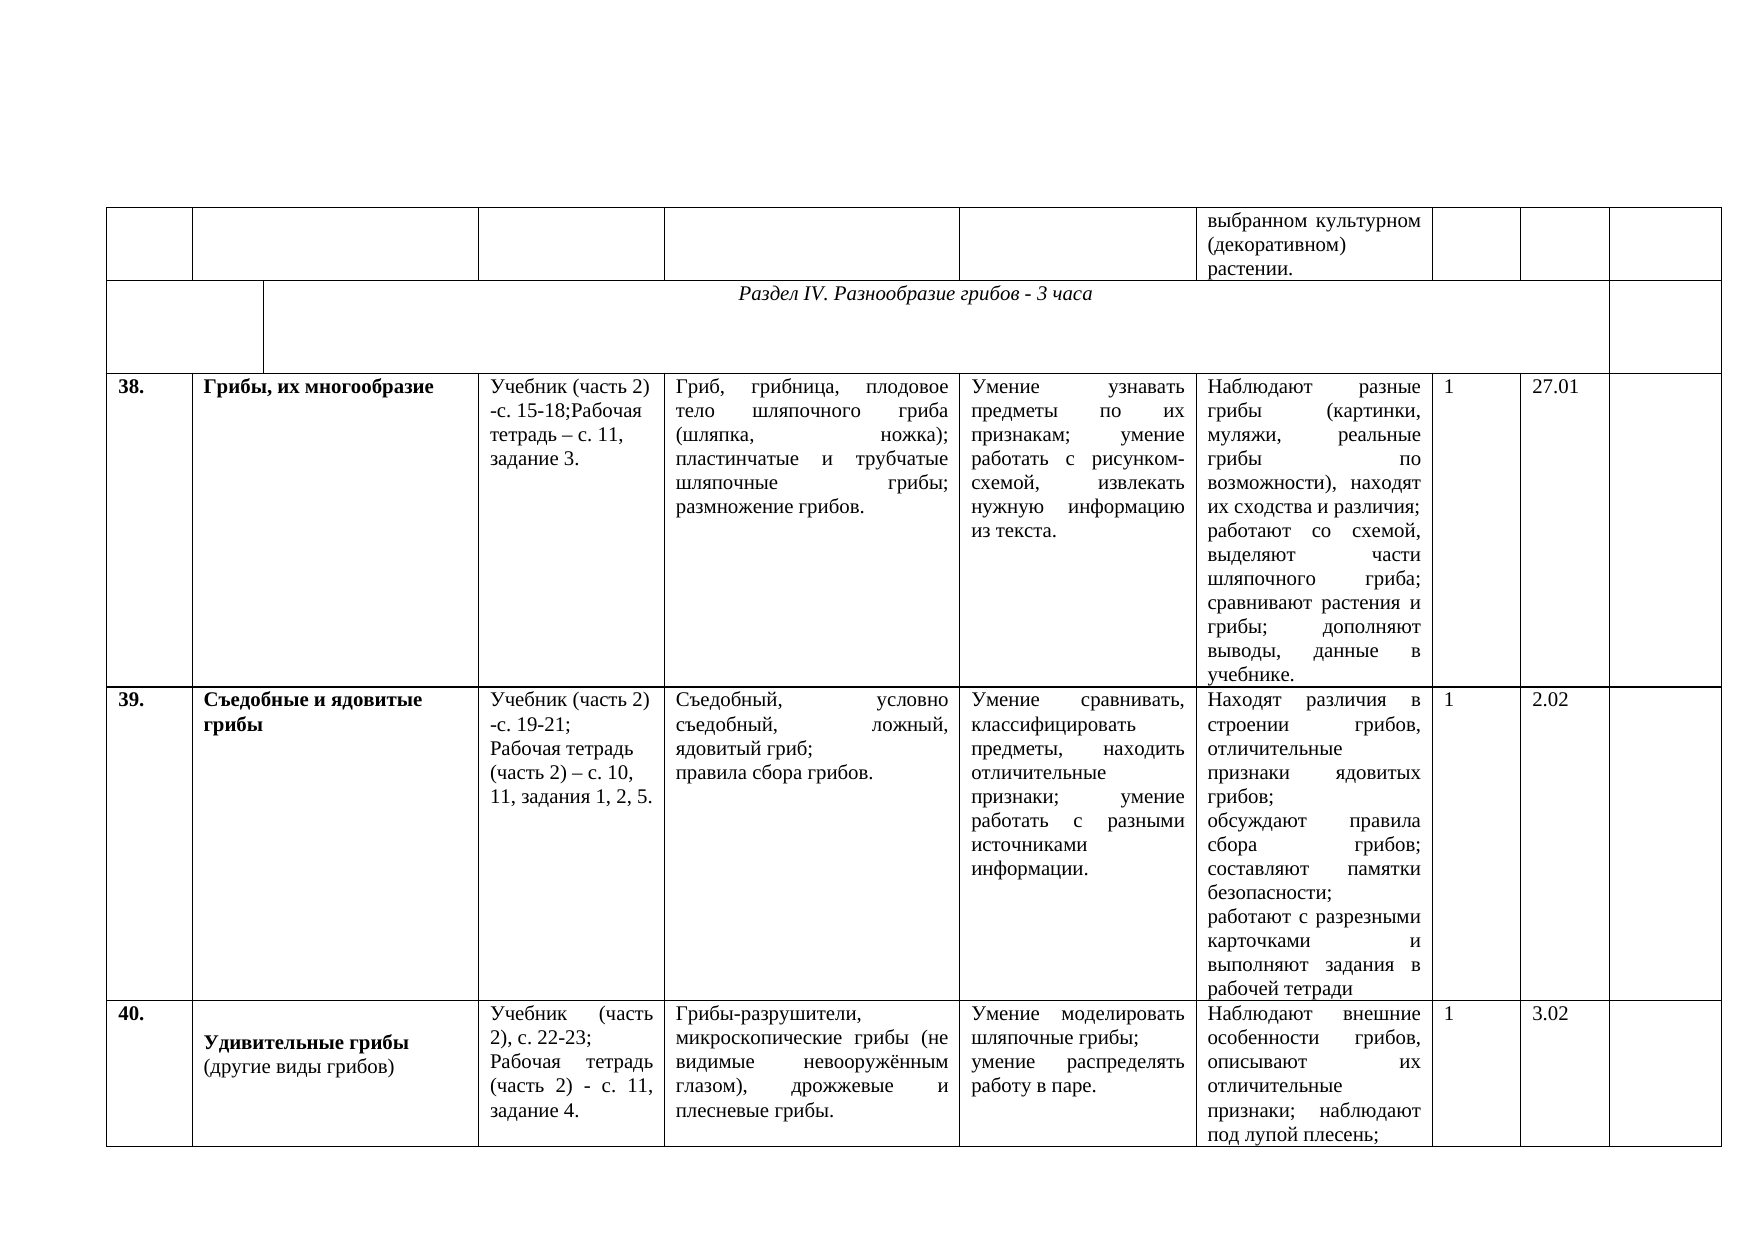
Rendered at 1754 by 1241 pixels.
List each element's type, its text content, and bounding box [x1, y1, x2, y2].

table_cell 2.02 [1521, 688, 1609, 1000]
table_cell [1197, 1001, 1432, 1146]
table_cell 27.01 [1521, 374, 1609, 686]
table_cell [107, 281, 263, 372]
table_cell Умение узнавать предметы по их признакам; умение работать с рисунком-схемой, извлекать нужную информацию из текста. [960, 374, 1196, 686]
table_cell 1 [1433, 374, 1520, 686]
table_cell [1610, 1001, 1721, 1146]
table_cell 38. [107, 374, 192, 686]
table_cell Раздел IV. Разнообразие грибов - 3 часа [264, 281, 1609, 372]
table_cell [1610, 281, 1721, 372]
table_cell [193, 1001, 478, 1146]
table_cell [1610, 688, 1721, 1000]
table_cell 39. [107, 688, 192, 1000]
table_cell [665, 1001, 959, 1146]
table_cell 40. [107, 1001, 192, 1146]
table_cell 1 [1433, 1001, 1520, 1146]
table_cell Находят различия в строении грибов, отличительные признаки ядовитых грибов; обсуждают правила сбора грибов; составляют памятки безопасности; работают с разрезными карточками и выполняют задания в рабочей тетради [1197, 688, 1432, 1000]
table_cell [479, 1001, 664, 1146]
table_cell Грибы, их многообразие [193, 374, 478, 686]
table_cell Наблюдают разные грибы (картинки, муляжи, реальные грибы по возможности), находят их сходства и различия; работают со схемой, выделяют части шляпочного гриба; сравнивают растения и грибы; дополняют выводы, данные в учебнике. [1197, 374, 1432, 686]
table_cell [1433, 208, 1520, 280]
table_cell Учебник (часть 2) -с. 15-18;Рабочая тетрадь – с. 11, задание 3. [479, 374, 664, 686]
table_cell Учебник (часть 2) -с. 19-21; Рабочая тетрадь (часть 2) – с. 10, 11, задания 1, 2, 5. [479, 688, 664, 1000]
table_cell Съедобные и ядовитые грибы [193, 688, 478, 1000]
table_cell 3.02 [1521, 1001, 1609, 1146]
table_cell [1610, 374, 1721, 686]
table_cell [960, 1001, 1196, 1146]
table_cell Гриб, грибница, плодовое тело шляпочного гриба (шляпка, ножка); пластинчатые и трубчатые шляпочные грибы; размножение грибов. [665, 374, 959, 686]
table_cell [1610, 208, 1721, 280]
table_cell [1521, 208, 1609, 280]
table_cell 1 [1433, 688, 1520, 1000]
table_cell Умение сравнивать, классифицировать предметы, находить отличительные признаки; умение работать с разными источниками информации. [960, 688, 1196, 1000]
table_cell Съедобный, условно съедобный, ложный, ядовитый гриб; правила сбора грибов. [665, 688, 959, 1000]
